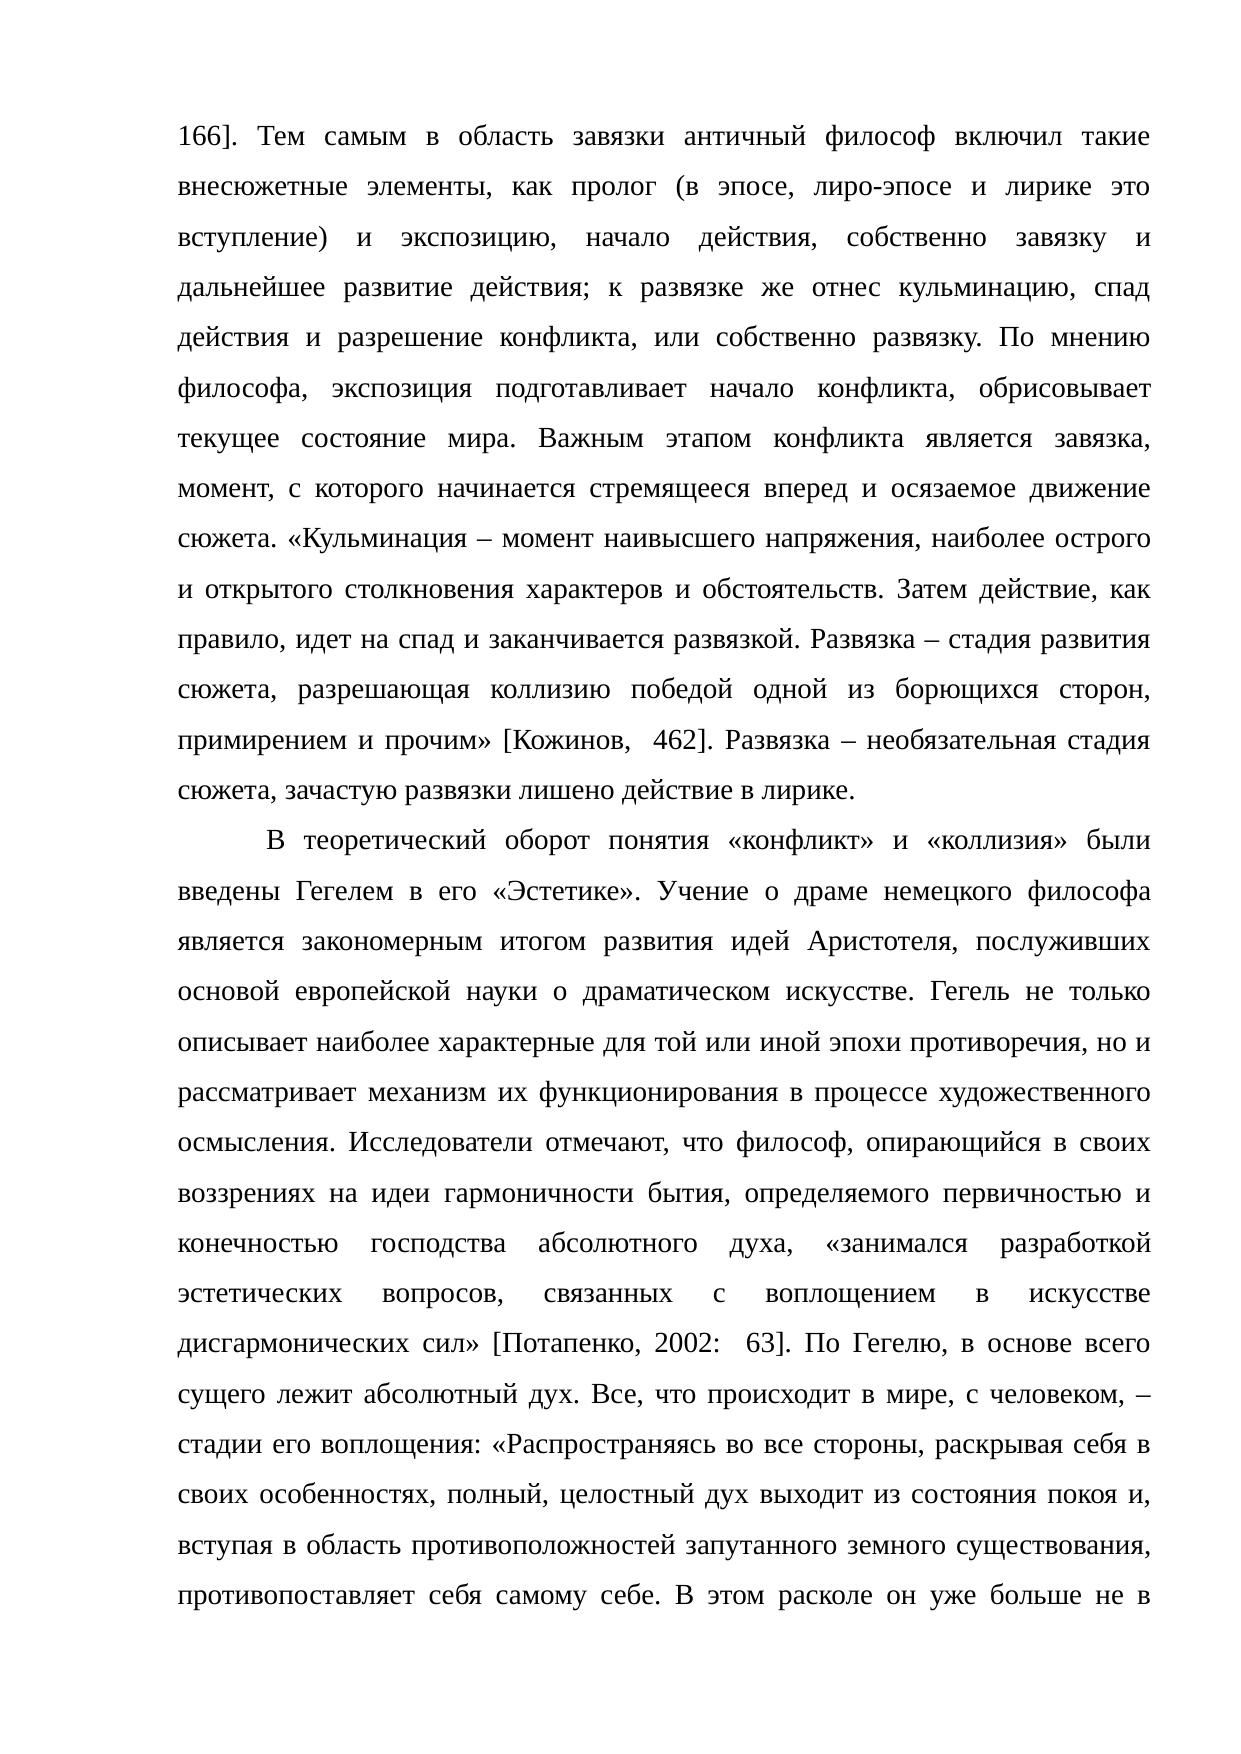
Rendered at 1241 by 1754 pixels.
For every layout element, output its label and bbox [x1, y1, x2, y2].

text [177, 118, 1152, 806]
text [177, 822, 1152, 1611]
